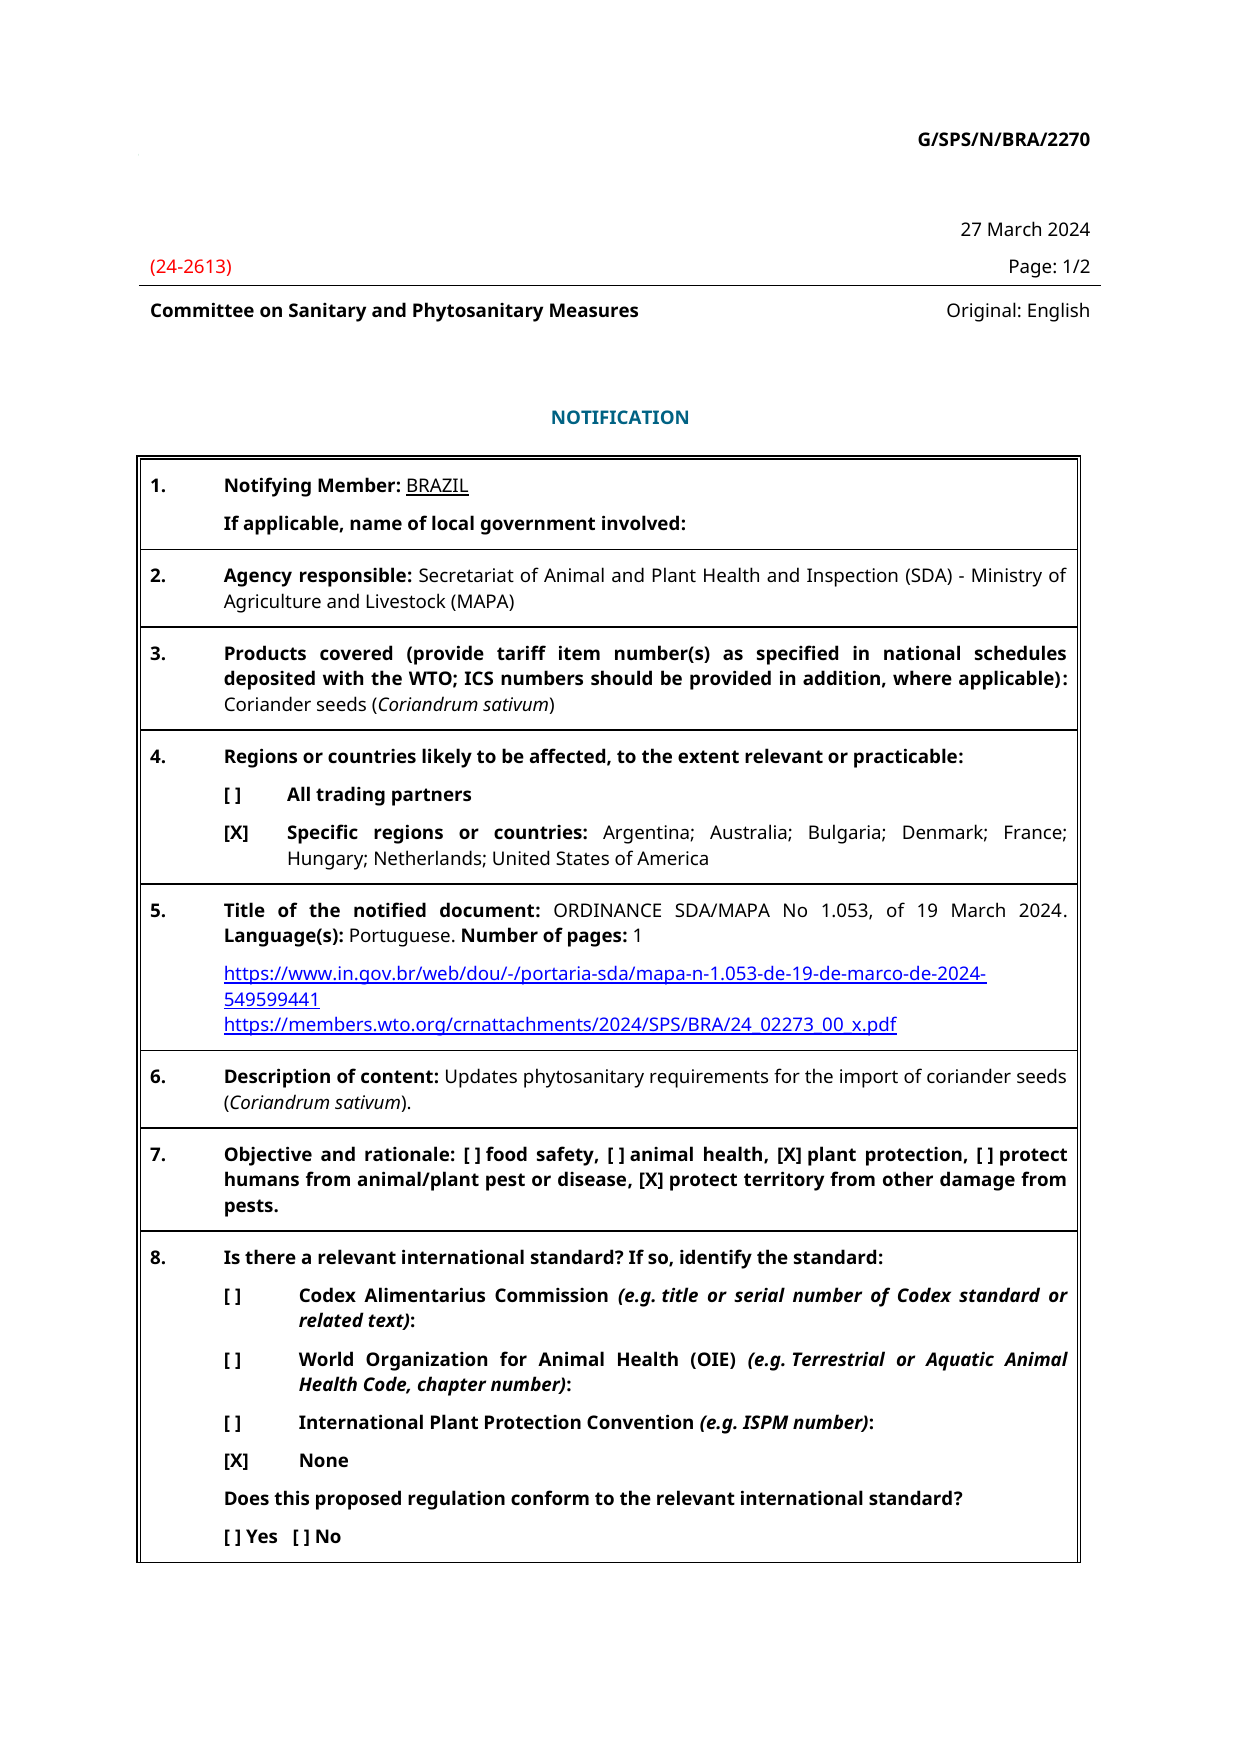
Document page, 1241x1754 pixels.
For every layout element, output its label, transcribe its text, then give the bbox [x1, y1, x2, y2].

table_cell 7. [141, 1129, 212, 1230]
table_cell Objective and rationale: [ ] food safety, [ ] animal health, [X] plant protection, [ ] protect humans from animal/plant pest or disease, [X] protect territory from other damage from pests. [212, 1129, 1077, 1230]
title NOTIFICATION [150, 405, 1090, 430]
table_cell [212, 1232, 1077, 1561]
table_cell Description of content: Updates phytosanitary requirements for the import of coriander seeds (Coriandrum sativum). [212, 1051, 1077, 1127]
table_cell 8. [141, 1232, 212, 1561]
table_cell 2. [141, 550, 212, 626]
table_header Notifying Member: BRAZIL If applicable, name of local government involved: [212, 460, 1077, 548]
table_header 1. [141, 460, 212, 548]
table_cell Title of the notified document: ORDINANCE SDA/MAPA No 1.053, of 19 March 2024. Language(s): Portuguese. Number of pages: 1 https://www.in.gov.br/web/dou/-/portaria-sda/mapa-n-1.053-de-19-de-marco-de-2024-549599441 https://members.wto.org/crnattachments/2024/SPS/BRA/24_02273_00_x.pdf [212, 885, 1077, 1049]
table_cell Products covered (provide tariff item number(s) as specified in national schedules deposited with the WTO; ICS numbers should be provided in addition, where applicable): Coriander seeds (Coriandrum sativum) [212, 628, 1077, 729]
table_cell 5. [141, 885, 212, 1049]
table_cell Agency responsible: Secretariat of Animal and Plant Health and Inspection (SDA) - Ministry of Agriculture and Livestock (MAPA) [212, 550, 1077, 626]
table_cell 6. [141, 1051, 212, 1127]
table_cell Regions or countries likely to be affected, to the extent relevant or practicable: [ ] All trading partners [X] Specific regions or countries: Argentina; Australia; Bulgaria; Denmark; France; Hungary; Netherlands; United States of America [212, 731, 1077, 883]
table_cell 3. [141, 628, 212, 729]
table_cell 4. [141, 731, 212, 883]
